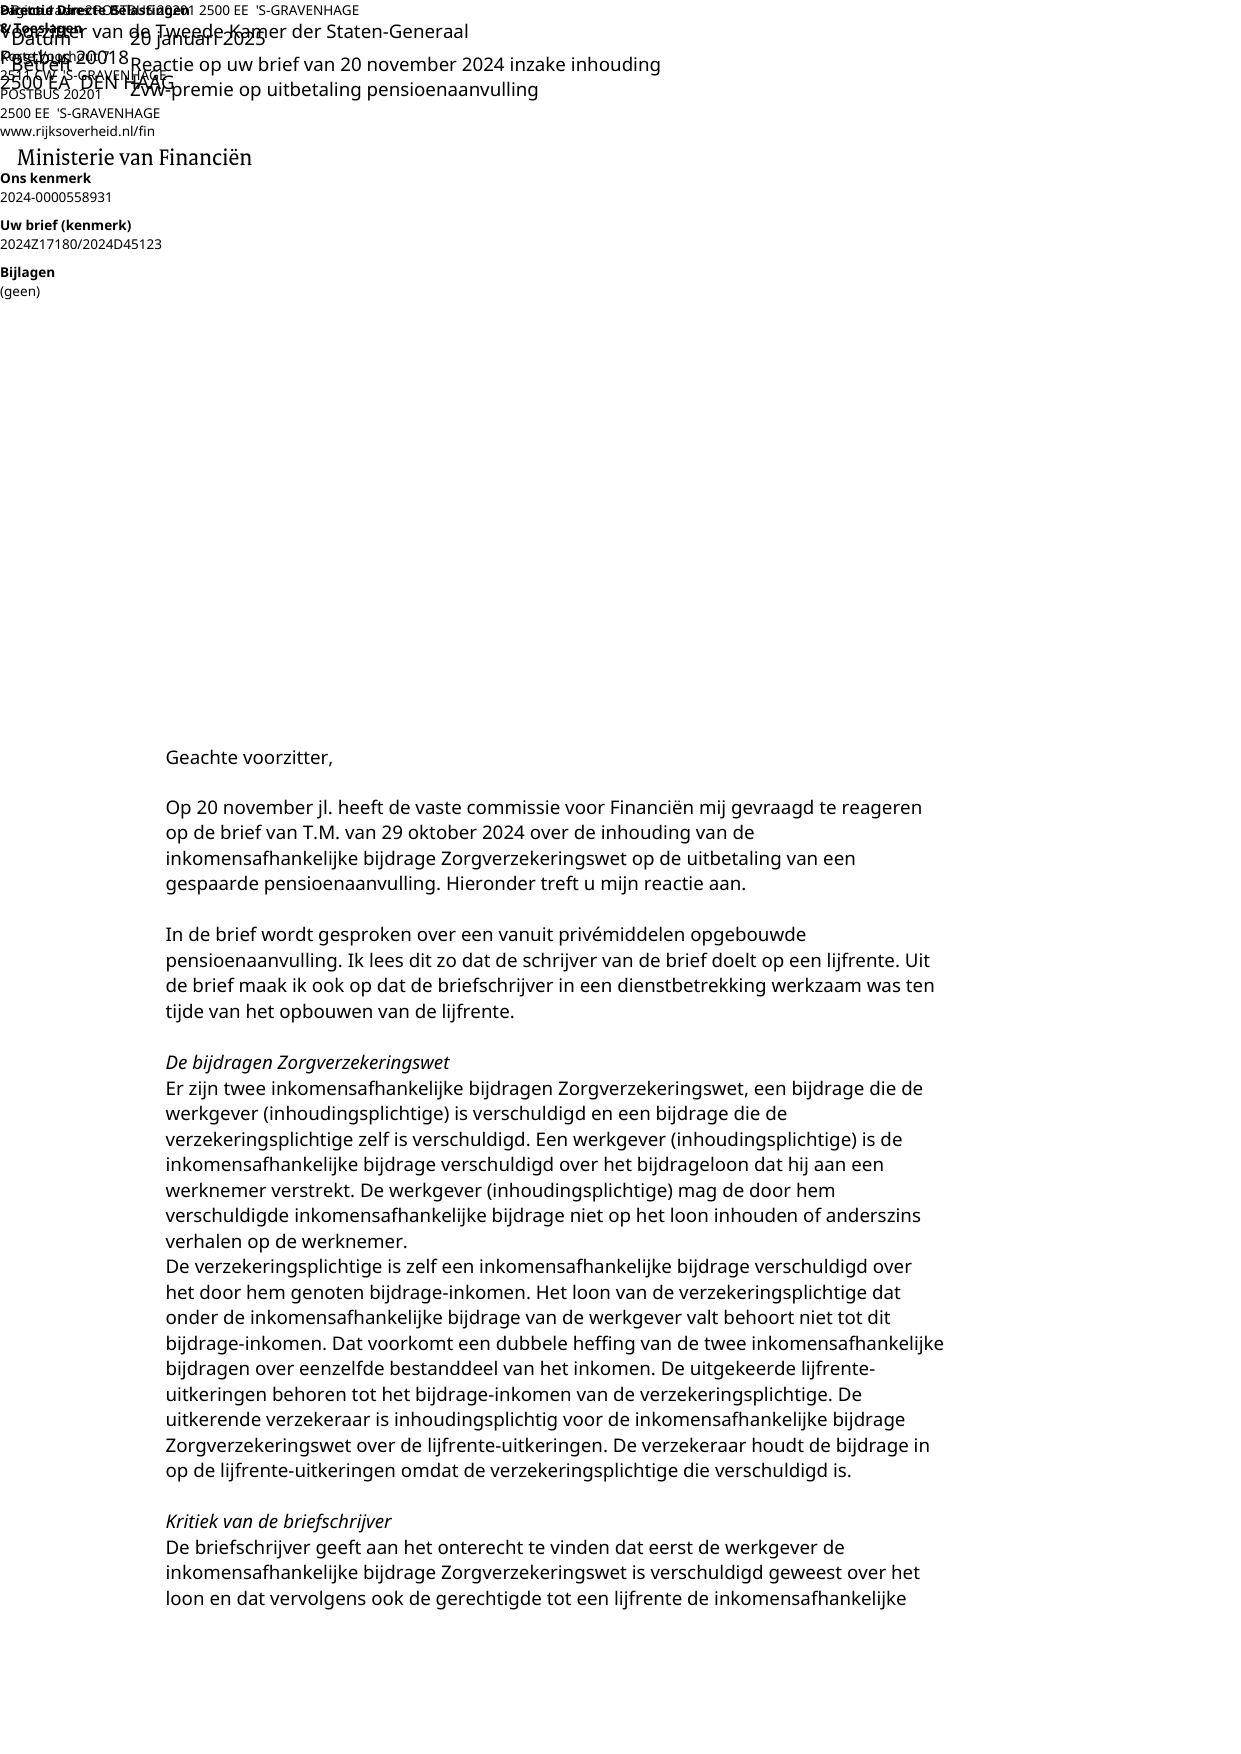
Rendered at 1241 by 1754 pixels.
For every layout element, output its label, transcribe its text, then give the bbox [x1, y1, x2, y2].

text Kritiek van de briefschrijver [165, 1509, 945, 1534]
text De bijdragen Zorgverzekeringswet [165, 1049, 945, 1075]
text De verzekeringsplichtige is zelf een inkomensafhankelijke bijdrage verschuldigd over het door hem genoten bijdrage-inkomen. Het loon van de verzekeringsplichtige dat onder de inkomensafhankelijke bijdrage van de werkgever valt behoort niet tot dit bijdrage-inkomen. Dat voorkomt een dubbele heffing van de twee inkomensafhankelijke bijdragen over eenzelfde bestanddeel van het inkomen. De uitgekeerde lijfrente-uitkeringen behoren tot het bijdrage-inkomen van de verzekeringsplichtige. De uitkerende verzekeraar is inhoudingsplichtig voor de inkomensafhankelijke bijdrage Zorgverzekeringswet over de lijfrente-uitkeringen. De verzekeraar houdt de bijdrage in op de lijfrente-uitkeringen omdat de verzekeringsplichtige die verschuldigd is. [165, 1253, 945, 1483]
picture [0, 0, 384, 220]
text Er zijn twee inkomensafhankelijke bijdragen Zorgverzekeringswet, een bijdrage die de werkgever (inhoudingsplichtige) is verschuldigd en een bijdrage die de verzekeringsplichtige zelf is verschuldigd. Een werkgever (inhoudingsplichtige) is de inkomensafhankelijke bijdrage verschuldigd over het bijdrageloon dat hij aan een werknemer verstrekt. De werkgever (inhoudingsplichtige) mag de door hem verschuldigde inkomensafhankelijke bijdrage niet op het loon inhouden of anderszins verhalen op de werknemer. [165, 1075, 945, 1253]
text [165, 1534, 945, 1611]
text In de brief wordt gesproken over een vanuit privémiddelen opgebouwde pensioenaanvulling. Ik lees dit zo dat de schrijver van de brief doelt op een lijfrente. Uit de brief maak ik ook op dat de briefschrijver in een dienstbetrekking werkzaam was ten tijde van het opbouwen van de lijfrente. [165, 922, 945, 1024]
text Geachte voorzitter, [165, 744, 945, 769]
text Op 20 november jl. heeft de vaste commissie voor Financiën mij gevraagd te reageren op de brief van T.M. van 29 oktober 2024 over de inhouding van de inkomensafhankelijke bijdrage Zorgverzekeringswet op de uitbetaling van een gespaarde pensioenaanvulling. Hieronder treft u mijn reactie aan. [165, 794, 945, 896]
